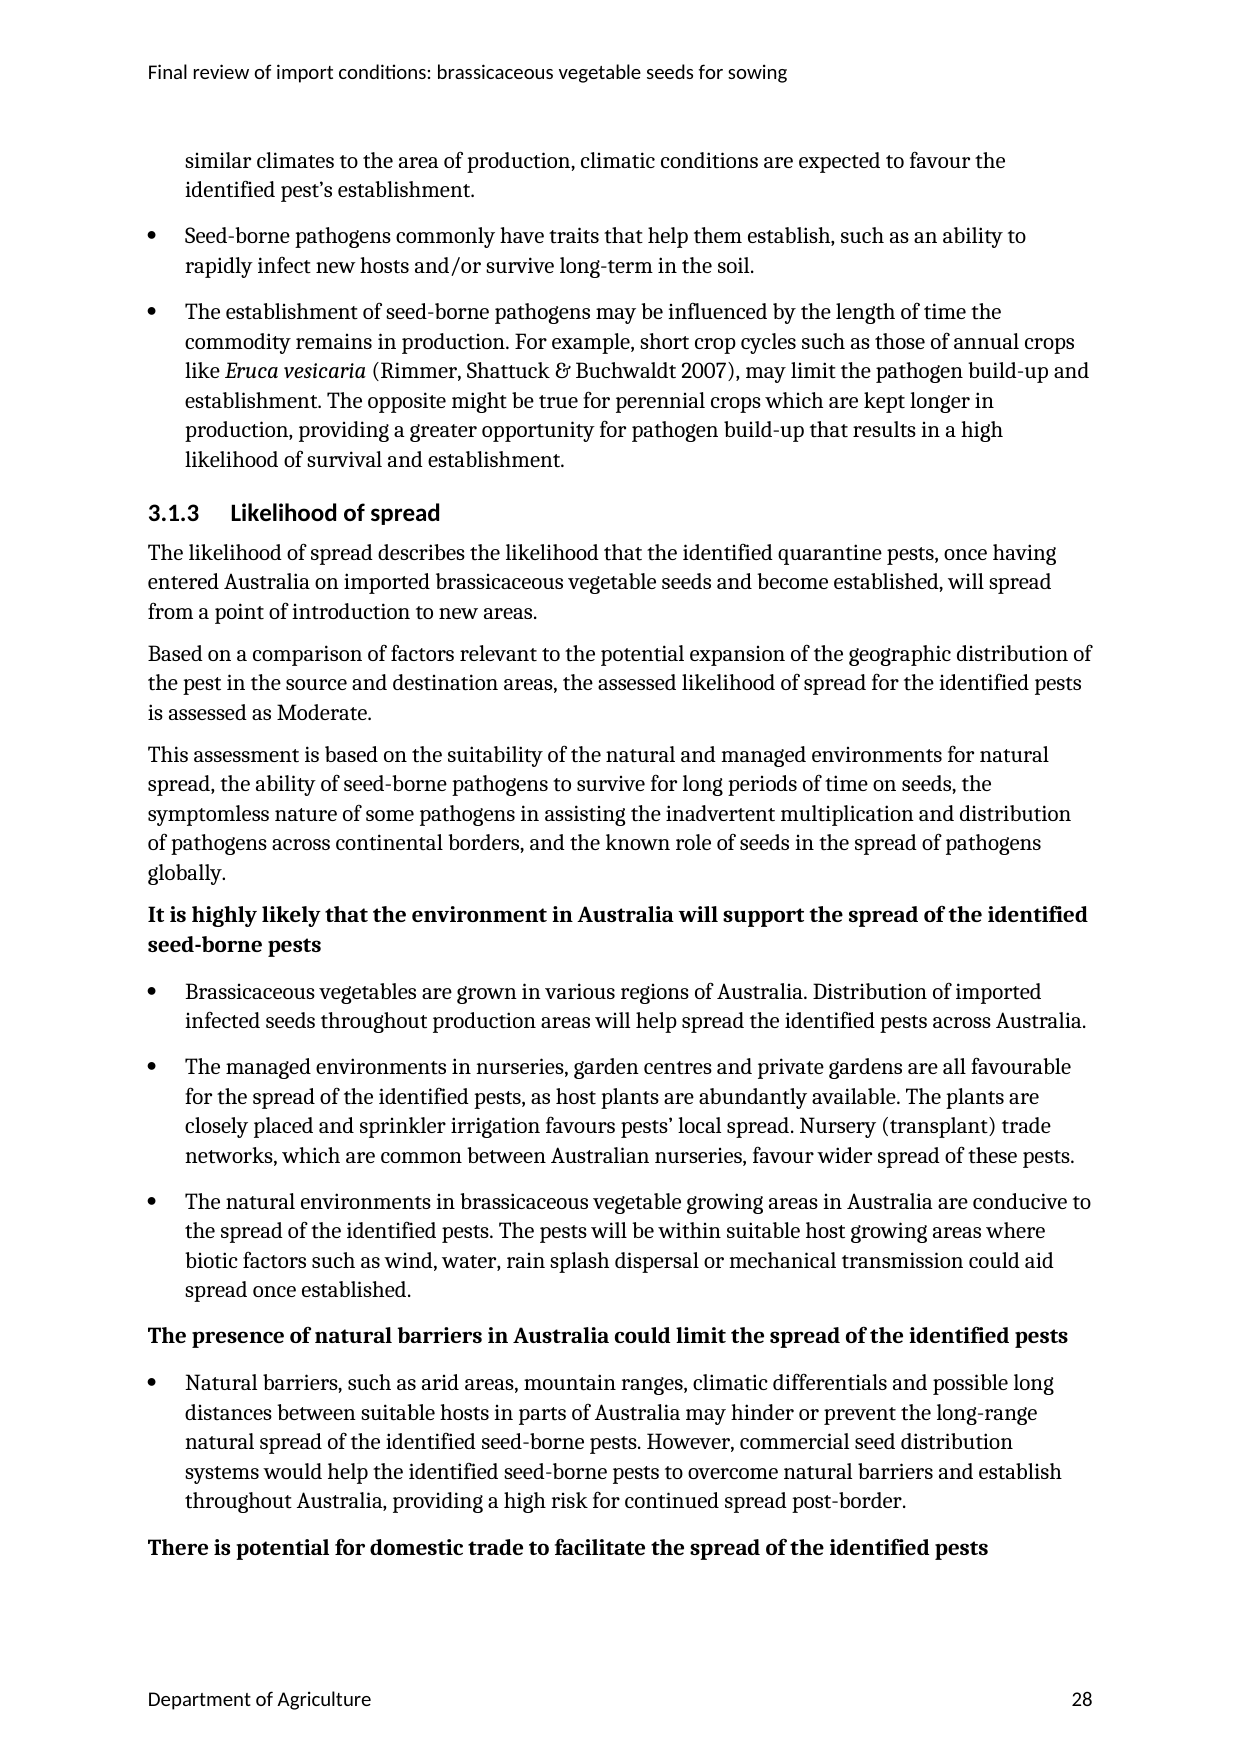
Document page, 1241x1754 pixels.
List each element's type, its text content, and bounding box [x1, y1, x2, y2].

list Natural barriers, such as arid areas, mountain ranges, climatic differentials and possible long distances between suitable hosts in parts of Australia may hinder or prevent the long-range natural spread of the identified seed-borne pests. However, commercial seed distribution systems would help the identified seed-borne pests to overcome natural barriers and establish throughout Australia, providing a high risk for continued spread post-border. [148, 1370, 1092, 1514]
text This assessment is based on the suitability of the natural and managed environments for natural spread, the ability of seed-borne pathogens to survive for long periods of time on seeds, the symptomless nature of some pathogens in assisting the inadvertent multiplication and distribution of pathogens across continental borders, and the known role of seeds in the spread of pathogens globally. [148, 742, 1092, 886]
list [148, 148, 1092, 203]
text Based on a comparison of factors relevant to the potential expansion of the geographic distribution of the pest in the source and destination areas, the assessed likelihood of spread for the identified pests is assessed as Moderate. [148, 641, 1092, 726]
list The natural environments in brassicaceous vegetable growing areas in Australia are conducive to the spread of the identified pests. The pests will be within suitable host growing areas where biotic factors such as wind, water, rain splash dispersal or mechanical transmission could aid spread once established. [148, 1189, 1092, 1303]
list The establishment of seed-borne pathogens may be influenced by the length of time the commodity remains in production. For example, short crop cycles such as those of annual crops like Eruca vesicaria (Rimmer, Shattuck & Buchwaldt 2007), may limit the pathogen build-up and establishment. The opposite might be true for perennial crops which are kept longer in production, providing a greater opportunity for pathogen build-up that results in a high likelihood of survival and establishment. [148, 299, 1092, 473]
text The likelihood of spread describes the likelihood that the identified quarantine pests, once having entered Australia on imported brassicaceous vegetable seeds and become established, will spread from a point of introduction to new areas. [148, 540, 1092, 625]
list The managed environments in nurseries, garden centres and private gardens are all favourable for the spread of the identified pests, as host plants are abundantly available. The plants are closely placed and sprinkler irrigation favours pests’ local spread. Nursery (transplant) trade networks, which are common between Australian nurseries, favour wider spread of these pests. [148, 1054, 1092, 1169]
subtitle Likelihood of spread [148, 497, 1092, 527]
text The presence of natural barriers in Australia could limit the spread of the identified pests [148, 1323, 1092, 1350]
list Seed-borne pathogens commonly have traits that help them establish, such as an ability to rapidly infect new hosts and/or survive long-term in the soil. [148, 223, 1092, 279]
list Brassicaceous vegetables are grown in various regions of Australia. Distribution of imported infected seeds throughout production areas will help spread the identified pests across Australia. [148, 978, 1092, 1034]
text There is potential for domestic trade to facilitate the spread of the identified pests [148, 1534, 1092, 1561]
text It is highly likely that the environment in Australia will support the spread of the identified seed-borne pests [148, 901, 1092, 958]
